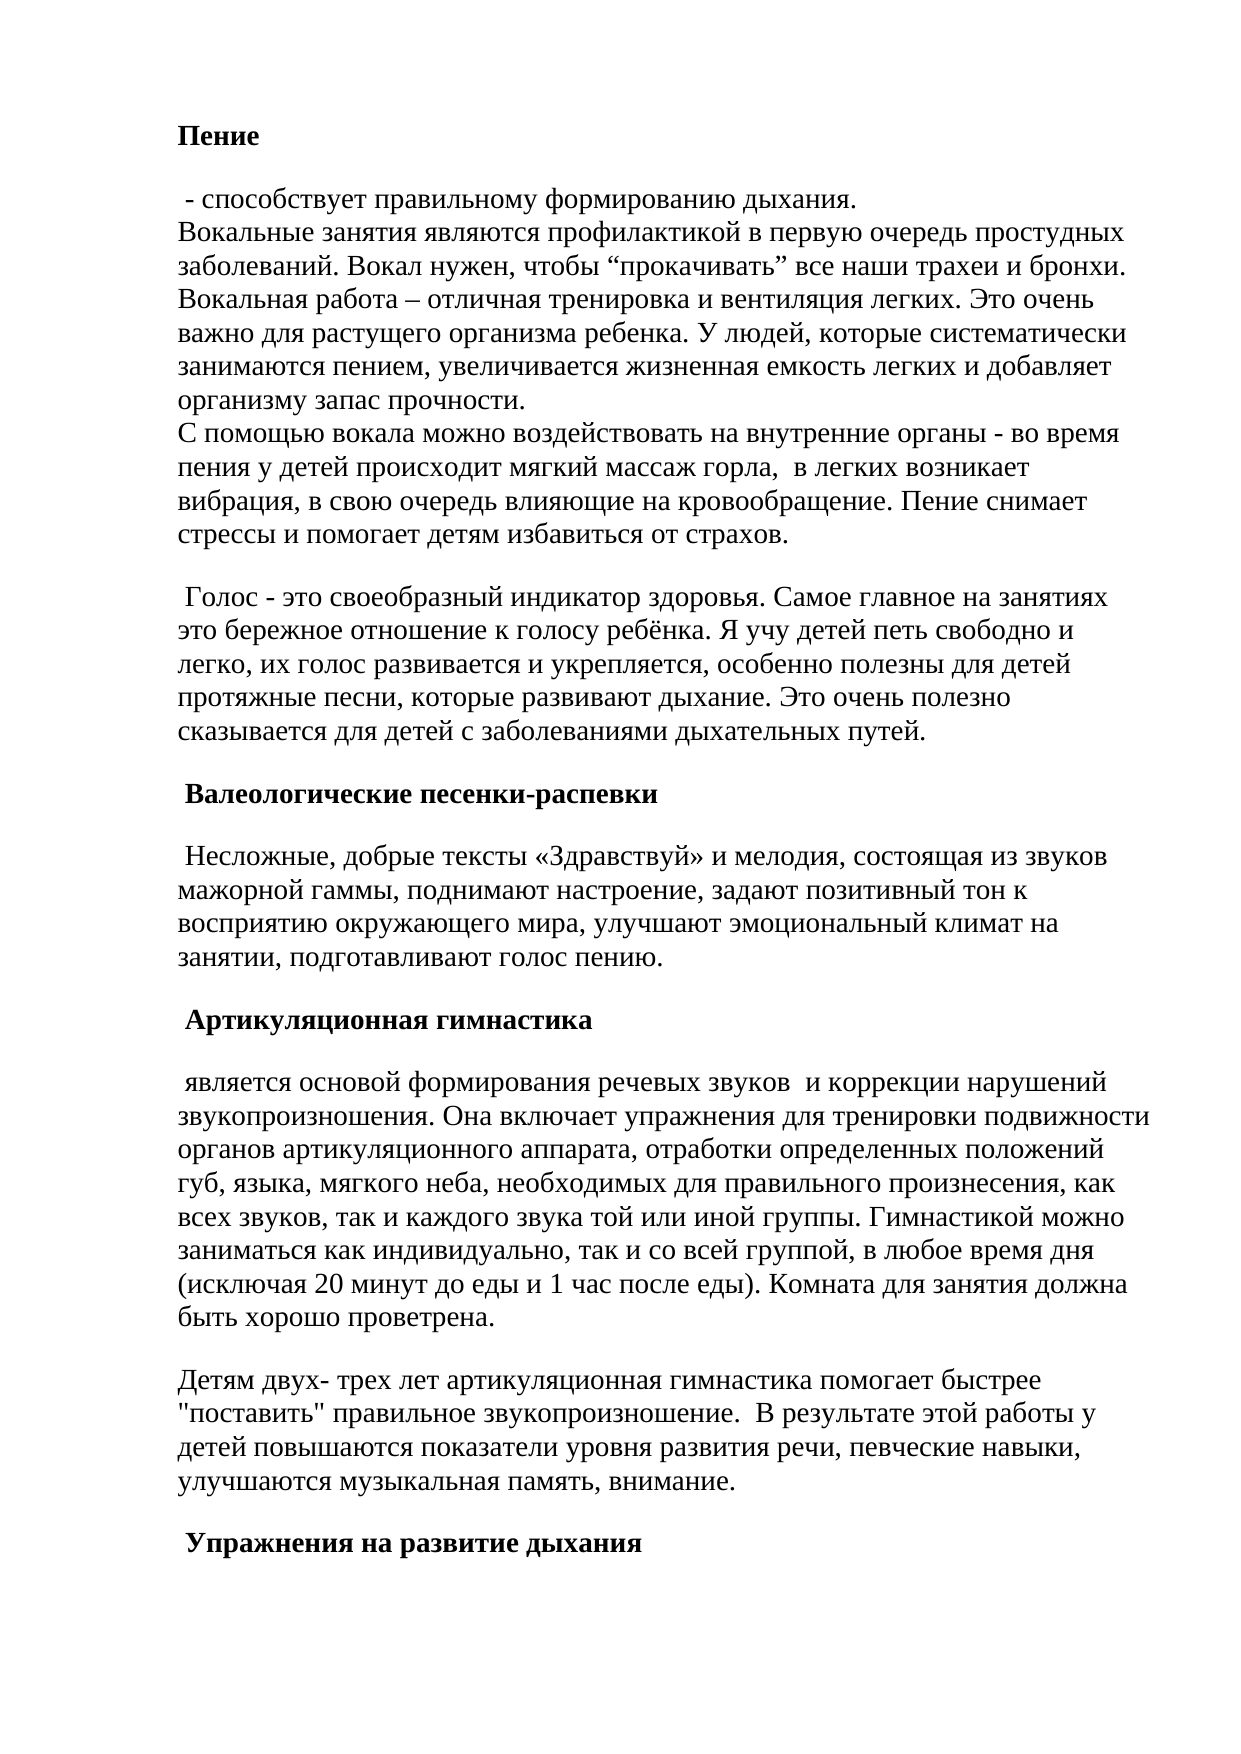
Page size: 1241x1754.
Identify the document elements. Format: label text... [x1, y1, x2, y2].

text Пение [177, 118, 1152, 152]
text Артикуляционная гимнастика [177, 1002, 1152, 1035]
text Валеологические песенки-распевки [177, 776, 1152, 809]
text Несложные, добрые тексты «Здравствуй» и мелодия, состоящая из звуков мажорной гаммы, поднимают настроение, задают позитивный тон к восприятию окружающего мира, улучшают эмоциональный климат на занятии, подготавливают голос пению. [177, 838, 1152, 973]
text - способствует правильному формированию дыхания. Вокальные занятия являются профилактикой в первую очередь простудных заболеваний. Вокал нужен, чтобы “прокачивать” все наши трахеи и бронхи. Вокальная работа – отличная тренировка и вентиляция легких. Это очень важно для растущего организма ребенка. У людей, которые систематически занимаются пением, увеличивается жизненная емкость легких и добавляет организму запас прочности. С помощью вокала можно воздействовать на внутренние органы - во время пения у детей происходит мягкий массаж горла, в легких возникает вибрация, в свою очередь влияющие на кровообращение. Пение снимает стрессы и помогает детям избавиться от страхов. [177, 181, 1152, 550]
text Упражнения на развитие дыхания [177, 1525, 1152, 1559]
text Детям двух- трех лет артикуляционная гимнастика помогает быстрее "поставить" правильное звукопроизношение. В результате этой работы у детей повышаются показатели уровня развития речи, певческие навыки, улучшаются музыкальная память, внимание. [177, 1362, 1152, 1496]
text является основой формирования речевых звуков и коррекции нарушений звукопроизношения. Она включает упражнения для тренировки подвижности органов артикуляционного аппарата, отработки определенных положений губ, языка, мягкого неба, необходимых для правильного произнесения, как всех звуков, так и каждого звука той или иной группы. Гимнастикой можно заниматься как индивидуально, так и со всей группой, в любое время дня (исключая 20 минут до еды и 1 час после еды). Комната для занятия должна быть хорошо проветрена. [177, 1064, 1152, 1333]
text Голос - это своеобразный индикатор здоровья. Самое главное на занятиях это бережное отношение к голосу ребёнка. Я учу детей петь свободно и легко, их голос развивается и укрепляется, особенно полезны для детей протяжные песни, которые развивают дыхание. Это очень полезно сказывается для детей с заболеваниями дыхательных путей. [177, 579, 1152, 747]
